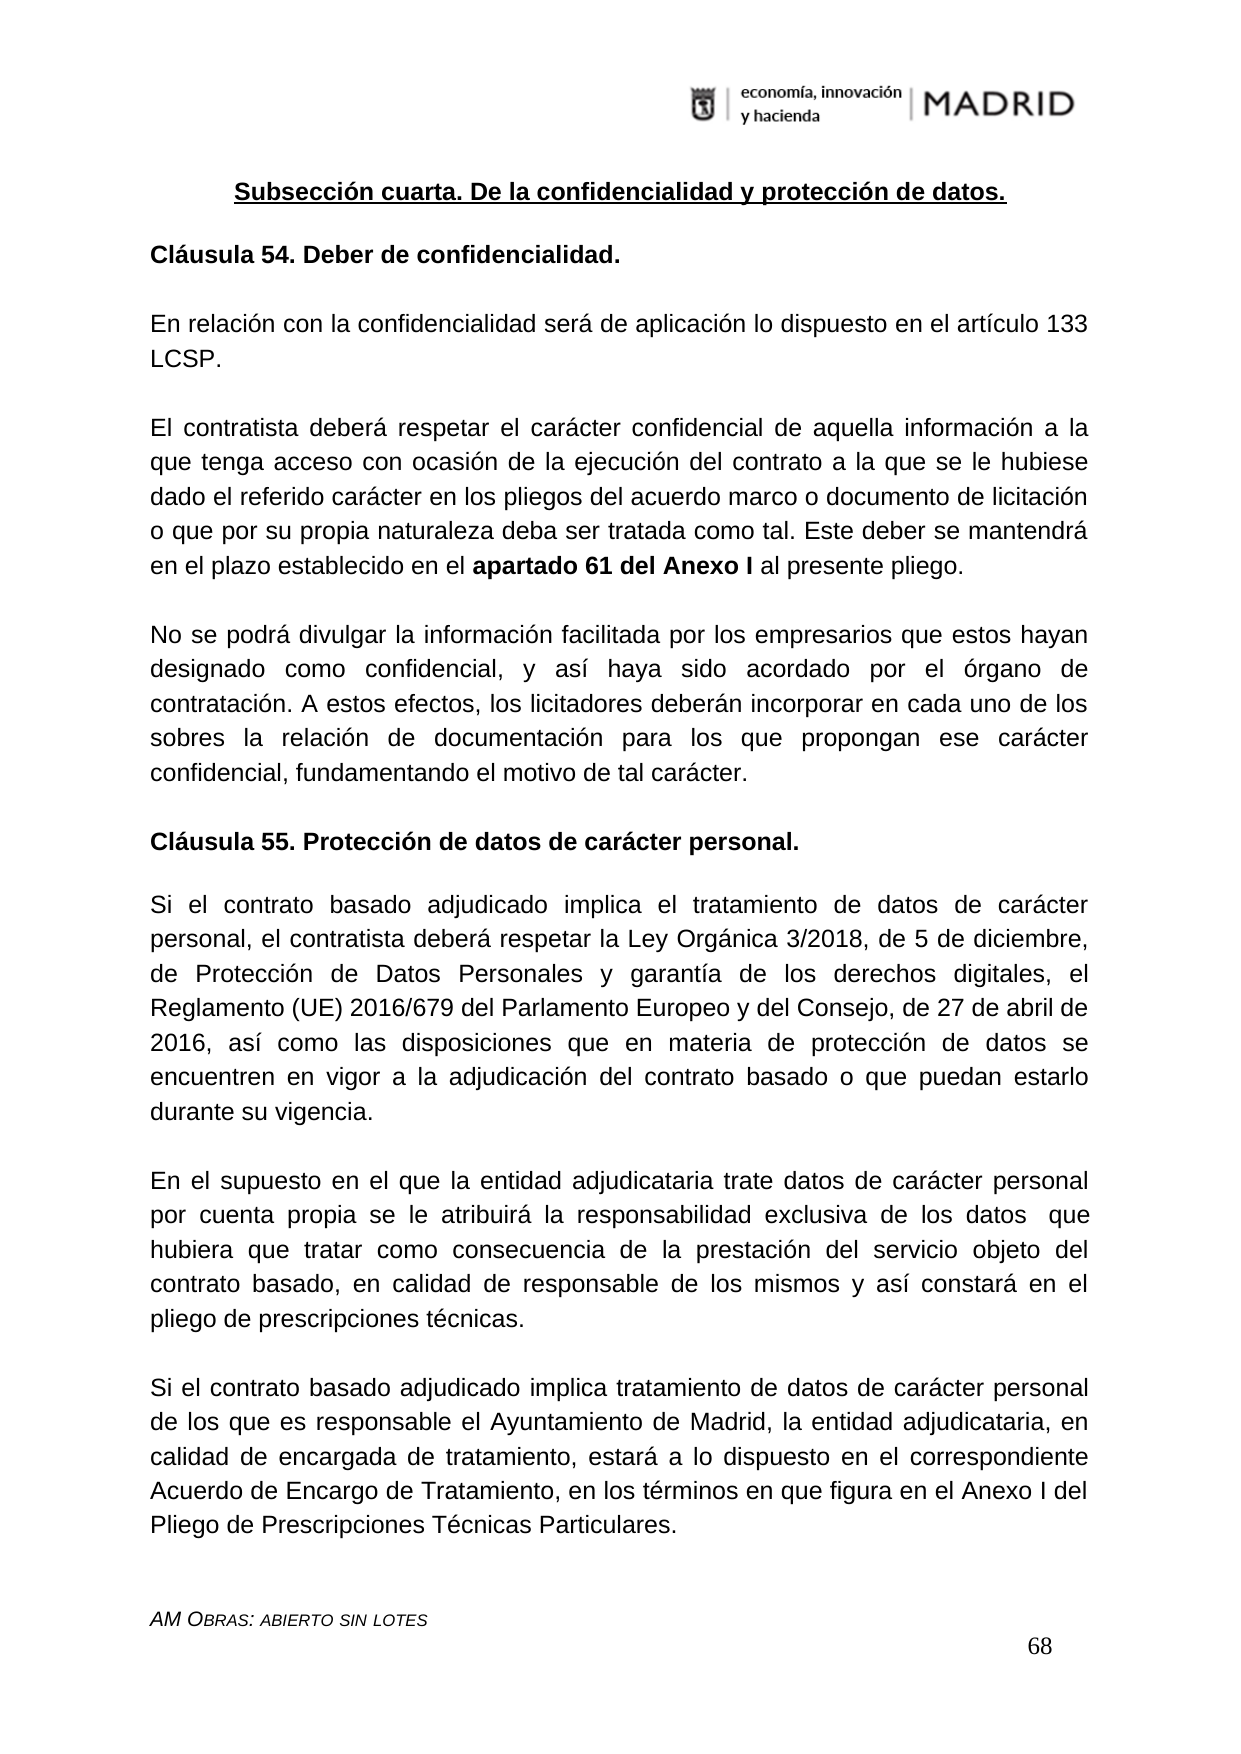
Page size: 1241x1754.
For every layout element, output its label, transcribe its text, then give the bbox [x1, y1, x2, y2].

text En el supuesto en el que la entidad adjudicataria trate datos de carácter personal por cuenta propia se le atribuirá la responsabilidad exclusiva de los datos que hubiera que tratar como consecuencia de la prestación del servicio objeto del contrato basado, en calidad de responsable de los mismos y así constará en el pliego de prescripciones técnicas. [150, 1166, 1090, 1332]
subtitle Subsección cuarta. De la confidencialidad y protección de datos. [150, 177, 1090, 206]
picture [670, 75, 1091, 142]
subtitle Cláusula 55. Protección de datos de carácter personal. [150, 827, 1090, 855]
text El contratista deberá respetar el carácter confidencial de aquella información a la que tenga acceso con ocasión de la ejecución del contrato a la que se le hubiese dado el referido carácter en los pliegos del acuerdo marco o documento de licitación o que por su propia naturaleza deba ser tratada como tal. Este deber se mantendrá en el plazo establecido en el apartado 61 del Anexo I al presente pliego. [150, 413, 1090, 579]
text En relación con la confidencialidad será de aplicación lo dispuesto en el artículo 133 LCSP. [150, 309, 1090, 373]
text Si el contrato basado adjudicado implica tratamiento de datos de carácter personal de los que es responsable el Ayuntamiento de Madrid, la entidad adjudicataria, en calidad de encargada de tratamiento, estará a lo dispuesto en el correspondiente Acuerdo de Encargo de Tratamiento, en los términos en que figura en el Anexo I del Pliego de Prescripciones Técnicas Particulares. [150, 1373, 1090, 1539]
subtitle Cláusula 54. Deber de confidencialidad. [150, 241, 1090, 269]
text No se podrá divulgar la información facilitada por los empresarios que estos hayan designado como confidencial, y así haya sido acordado por el órgano de contratación. A estos efectos, los licitadores deberán incorporar en cada uno de los sobres la relación de documentación para los que propongan ese carácter confidencial, fundamentando el motivo de tal carácter. [150, 620, 1090, 786]
text Si el contrato basado adjudicado implica el tratamiento de datos de carácter personal, el contratista deberá respetar la Ley Orgánica 3/2018, de 5 de diciembre, de Protección de Datos Personales y garantía de los derechos digitales, el Reglamento (UE) 2016/679 del Parlamento Europeo y del Consejo, de 27 de abril de 2016, así como las disposiciones que en materia de protección de datos se encuentren en vigor a la adjudicación del contrato basado o que puedan estarlo durante su vigencia. [150, 890, 1090, 1126]
